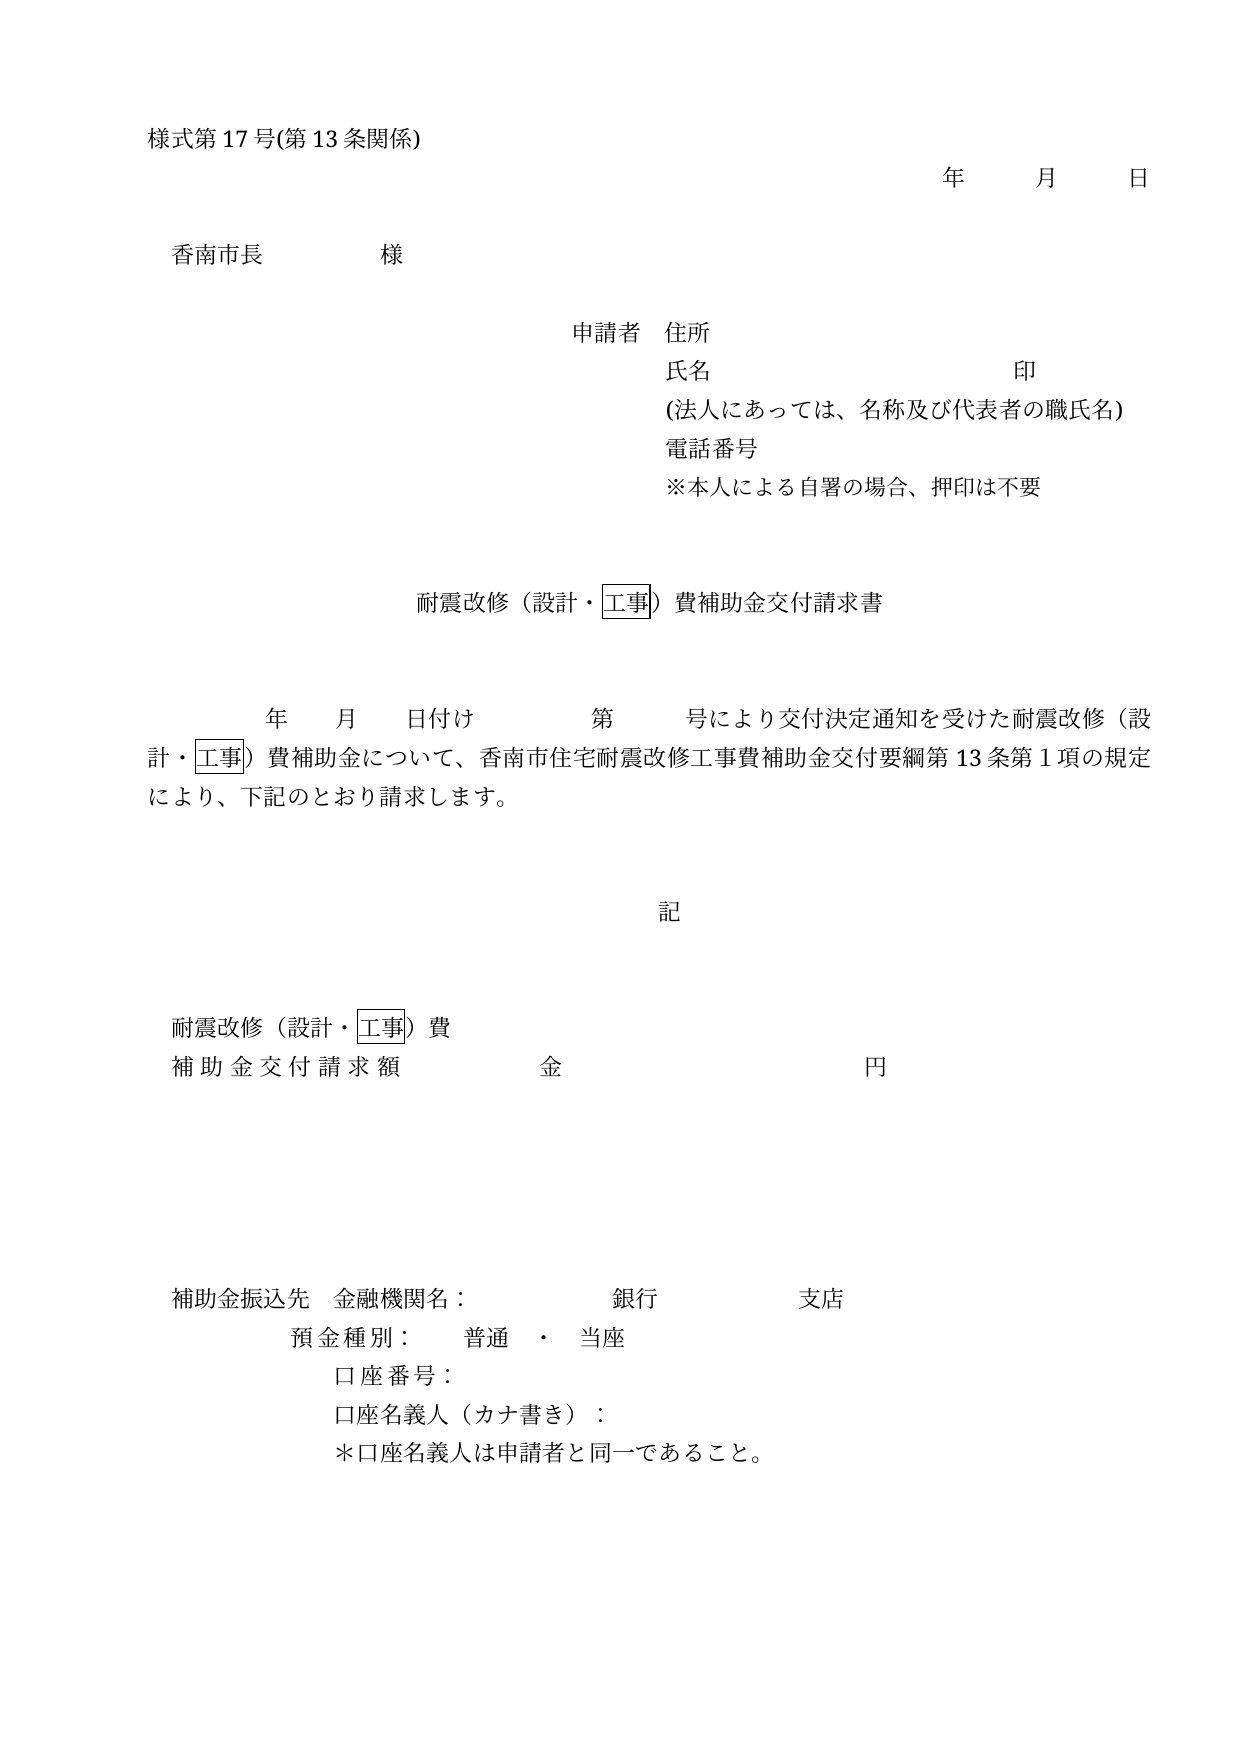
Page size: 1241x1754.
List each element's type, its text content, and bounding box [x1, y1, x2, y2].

text 記 [148, 892, 1152, 930]
text 補 助 金 交 付 請 求 額 金 円 [148, 1046, 1152, 1085]
text 口座番号： [148, 1355, 1152, 1394]
text (法人にあっては、名称及び代表者の職氏名) [148, 389, 1152, 428]
text 預金種別： 普通 ・ 当座 [148, 1317, 1152, 1355]
text 口座名義人（カナ書き）： [148, 1394, 1152, 1433]
text 補助金振込先 金融機関名： 銀行 支店 [148, 1278, 1152, 1317]
text 申請者 住所 [148, 312, 1152, 351]
text 年 月 日付け 第 号により交付決定通知を受けた耐震改修（設計・工事）費補助金について、香南市住宅耐震改修工事費補助金交付要綱第13条第１項の規定により、下記のとおり請求します。 [148, 698, 1152, 814]
text 耐震改修（設計・工事）費補助金交付請求書 [148, 582, 1152, 621]
text 香南市長 様 [148, 235, 1152, 273]
text ※本人による自署の場合、押印は不要 [148, 467, 1152, 505]
text 様式第17号(第13条関係) [148, 119, 1152, 157]
text 耐震改修（設計・工事）費 [148, 1008, 1152, 1046]
text 氏名 印 [148, 351, 1152, 389]
text ＊口座名義人は申請者と同一であること。 [148, 1433, 1152, 1471]
text 年 月 日 [148, 157, 1152, 196]
text 電話番号 [148, 428, 1152, 467]
